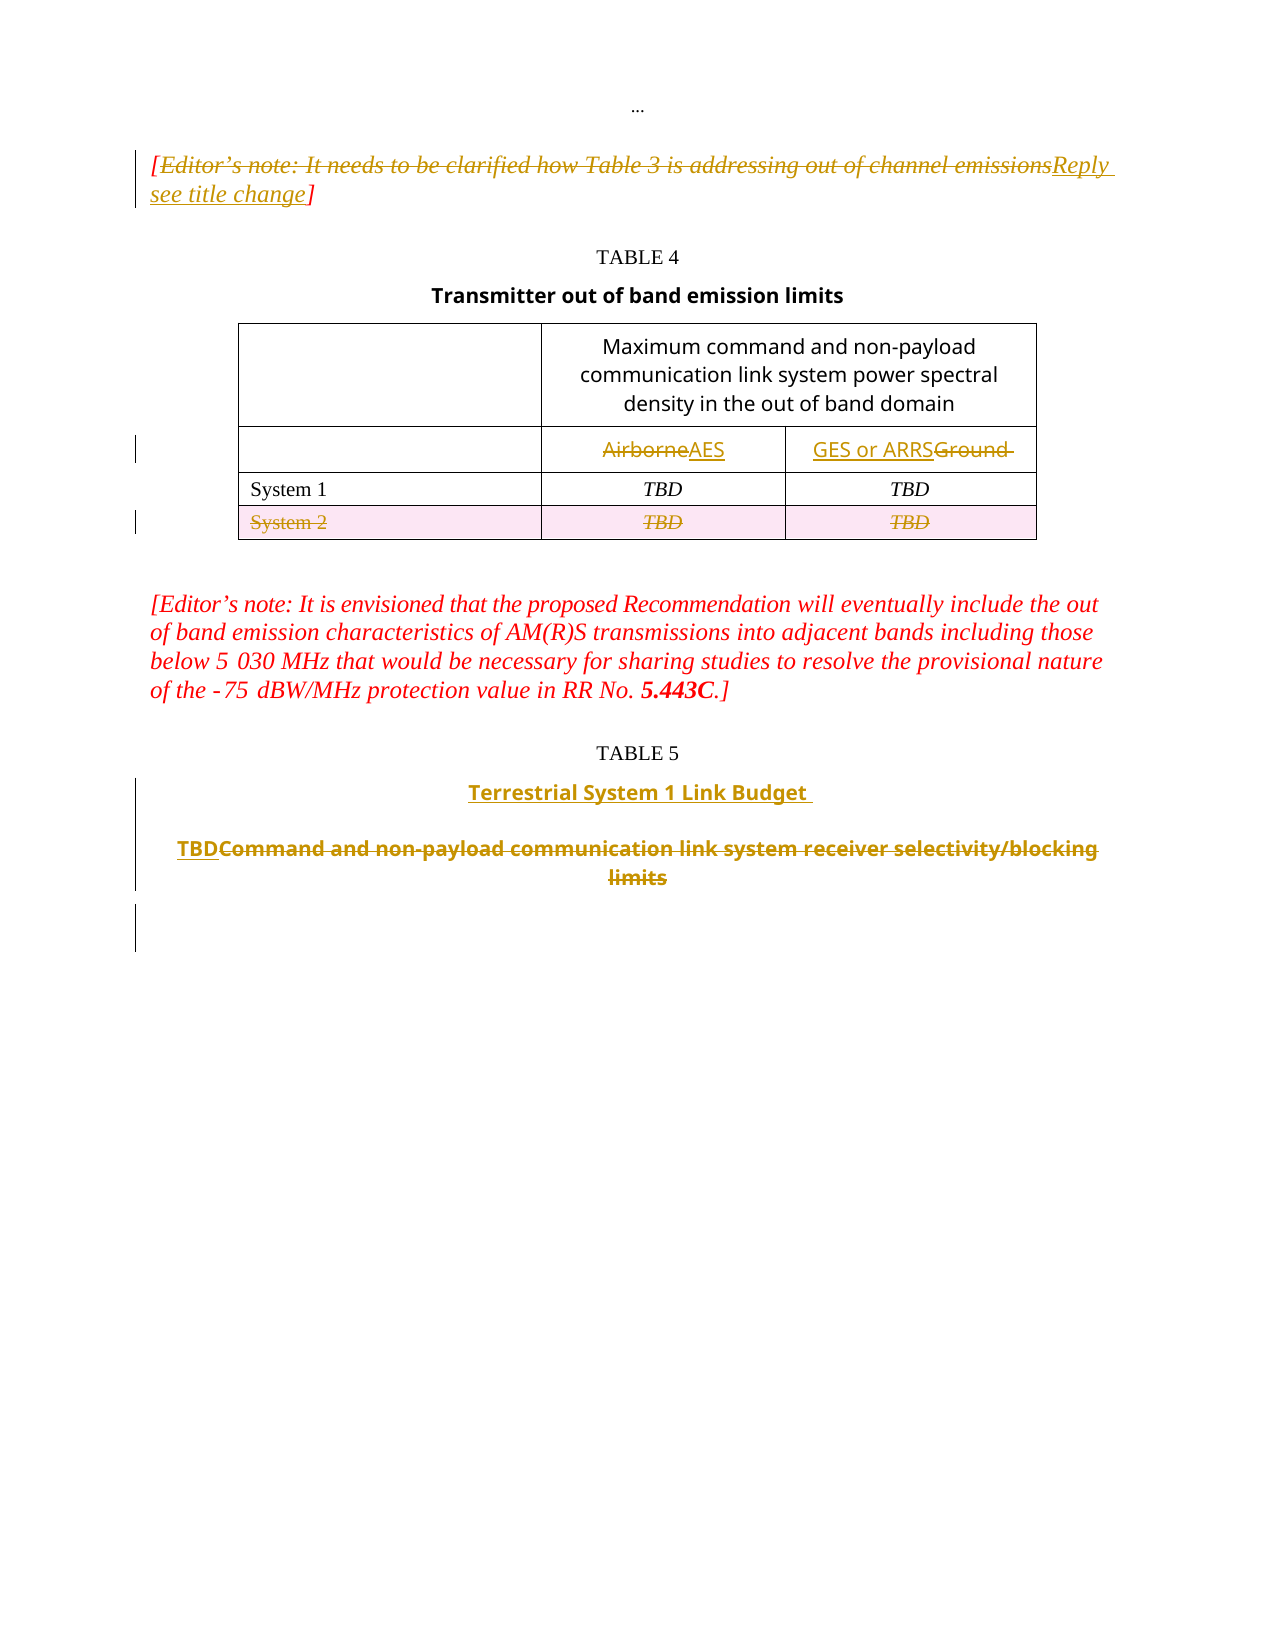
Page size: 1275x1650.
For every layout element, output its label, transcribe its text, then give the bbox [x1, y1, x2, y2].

table_header Maximum command and non-payload communication link system power spectral density in the out of band domain [542, 324, 1036, 426]
table_cell TBD [786, 473, 1036, 505]
table_cell [786, 427, 1036, 472]
table_cell [239, 427, 541, 472]
table_cell System 1 [239, 473, 541, 505]
text [] [150, 150, 1125, 207]
table_cell TBD [542, 473, 785, 505]
text Transmitter out of band emission limits [150, 282, 1125, 310]
text TABLE 4 [150, 245, 1125, 269]
text TABLE 5 [150, 741, 1125, 765]
table_header [239, 324, 541, 426]
text [Editor’s note: It is envisioned that the proposed Recommendation will eventually include the out of band emission characteristics of AM(R)S transmissions into adjacent bands including those below 5 030 MHz that would be necessary for sharing studies to resolve the provisional nature of the -75 dBW/MHz protection value in RR No. 5.443C.] [150, 589, 1125, 704]
table_cell [542, 427, 785, 472]
